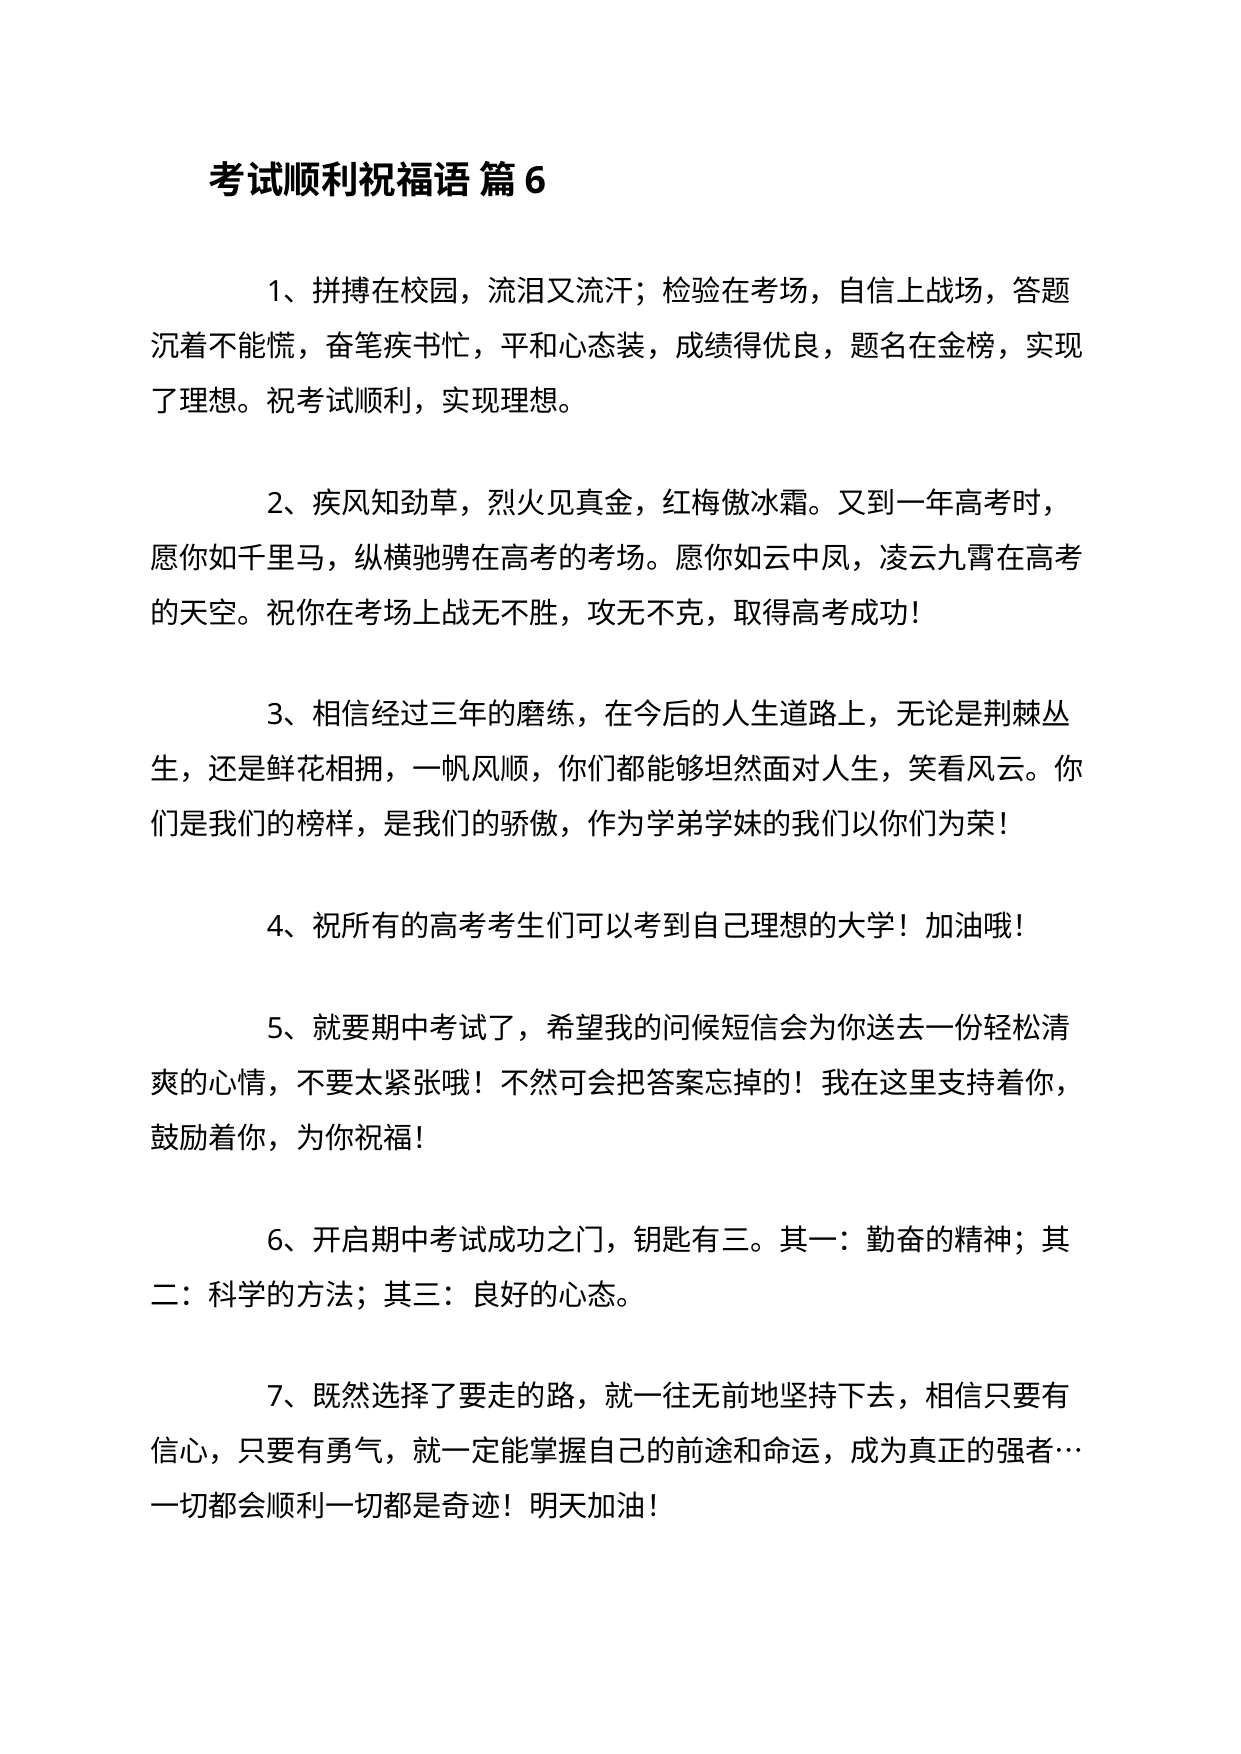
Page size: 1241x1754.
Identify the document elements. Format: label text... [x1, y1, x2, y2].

text 4、祝所有的高考考生们可以考到自己理想的大学！加油哦！ [150, 903, 1090, 945]
text 7、既然选择了要走的路，就一往无前地坚持下去，相信只要有信心，只要有勇气，就一定能掌握自己的前途和命运，成为真正的强者…一切都会顺利一切都是奇迹！明天加油！ [150, 1373, 1090, 1525]
text 3、相信经过三年的磨练，在今后的人生道路上，无论是荆棘丛生，还是鲜花相拥，一帆风顺，你们都能够坦然面对人生，笑看风云。你们是我们的榜样，是我们的骄傲，作为学弟学妹的我们以你们为荣！ [150, 691, 1090, 843]
text 1、拼搏在校园，流泪又流汗；检验在考场，自信上战场，答题沉着不能慌，奋笔疾书忙，平和心态装，成绩得优良，题名在金榜，实现了理想。祝考试顺利，实现理想。 [150, 268, 1090, 420]
text 考试顺利祝福语 篇6 [150, 150, 1090, 204]
text 2、疾风知劲草，烈火见真金，红梅傲冰霜。又到一年高考时，愿你如千里马，纵横驰骋在高考的考场。愿你如云中凤，凌云九霄在高考的天空。祝你在考场上战无不胜，攻无不克，取得高考成功！ [150, 479, 1090, 631]
text 6、开启期中考试成功之门，钥匙有三。其一：勤奋的精神；其二：科学的方法；其三：良好的心态。 [150, 1216, 1090, 1313]
text 5、就要期中考试了，希望我的问候短信会为你送去一份轻松清爽的心情，不要太紧张哦！不然可会把答案忘掉的！我在这里支持着你，鼓励着你，为你祝福！ [150, 1004, 1090, 1157]
